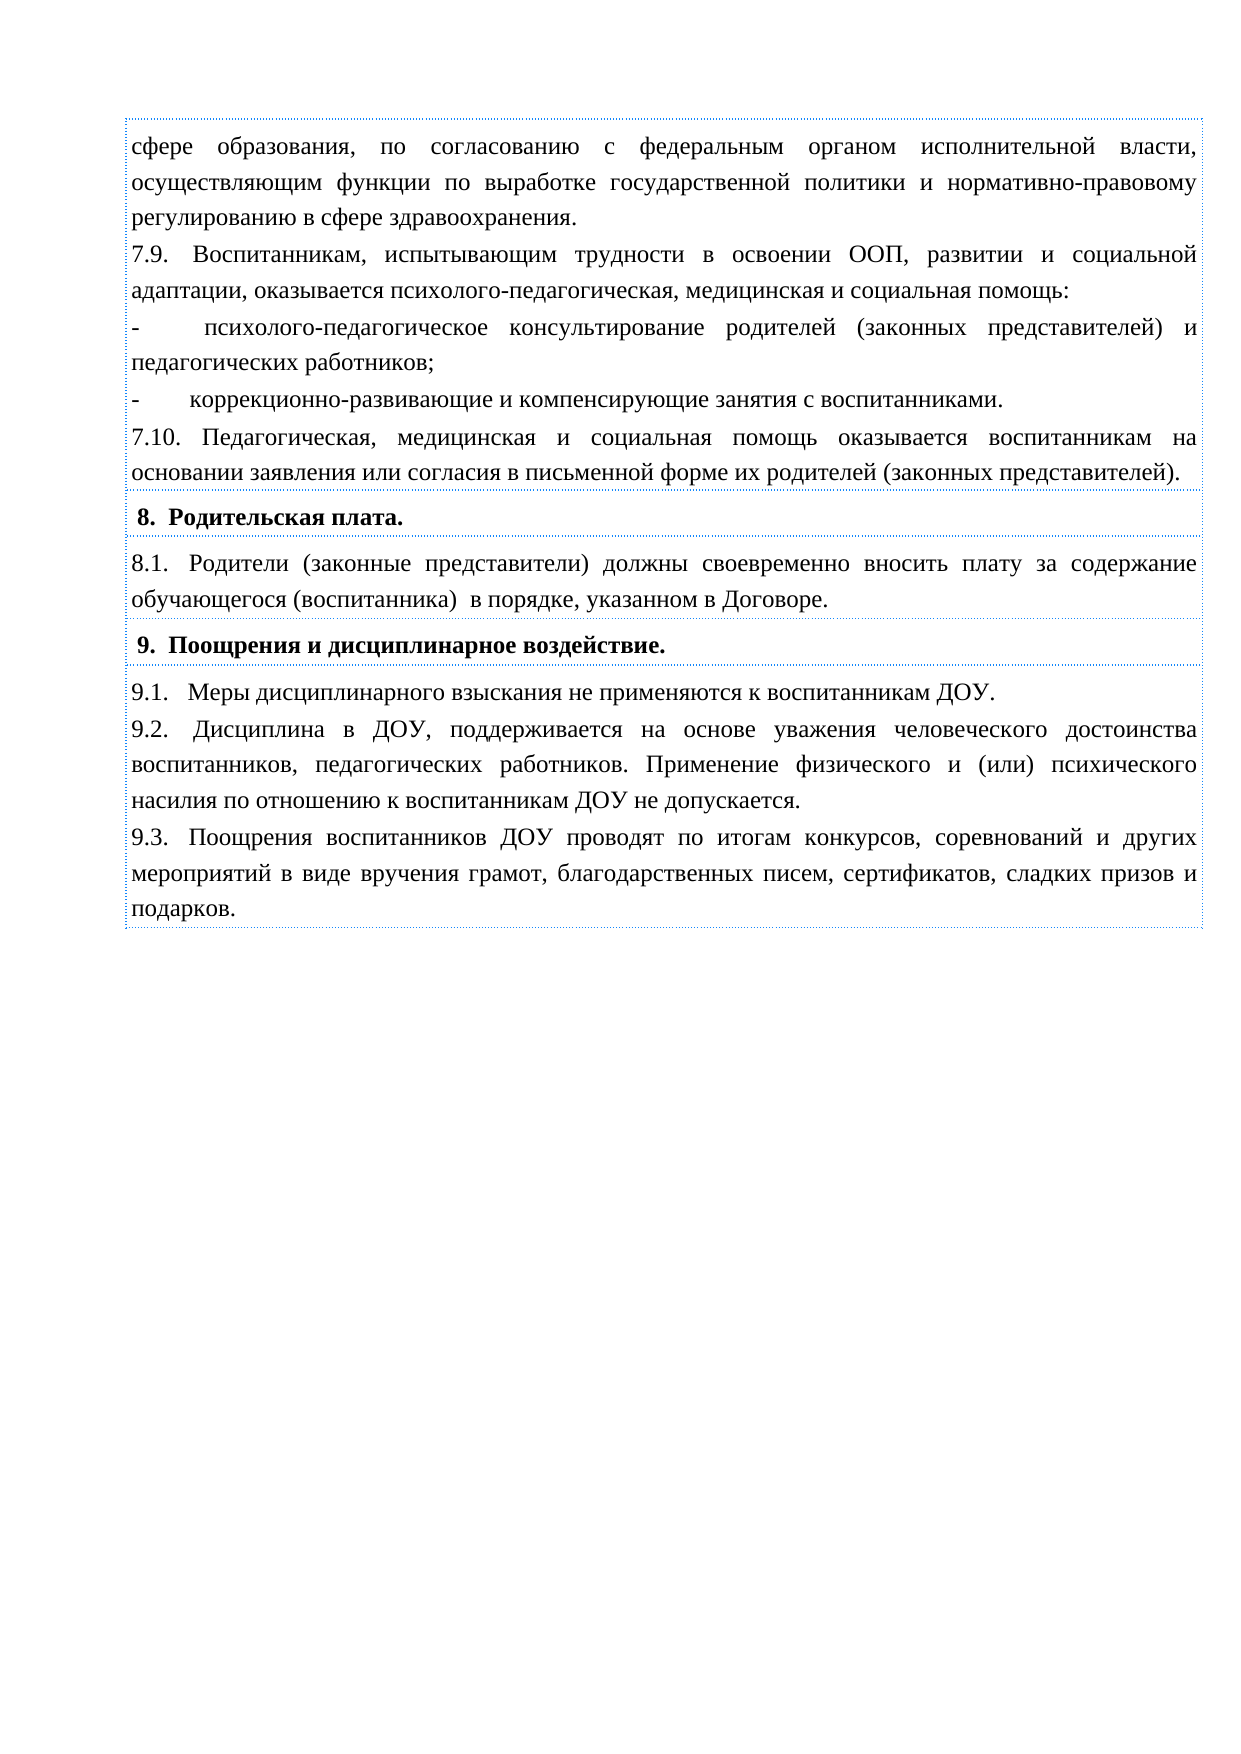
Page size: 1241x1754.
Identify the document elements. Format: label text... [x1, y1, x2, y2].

table_cell 9. Поощрения и дисциплинарное воздействие. [126, 618, 1202, 664]
table_cell 9.1. Меры дисциплинарного взыскания не применяются к воспитанникам ДОУ. 9.2. Дисциплина в ДОУ, поддерживается на основе уважения человеческого достоинства воспитанников, педагогических работников. Применение физического и (или) психического насилия по отношению к воспитанникам ДОУ не допускается. 9.3. Поощрения воспитанников ДОУ проводят по итогам конкурсов, соревнований и других мероприятий в виде вручения грамот, благодарственных писем, сертификатов, сладких призов и подарков. [126, 664, 1202, 927]
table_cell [126, 118, 1202, 489]
table_cell 8.1. Родители (законные представители) должны своевременно вносить плату за содержание обучающегося (воспитанника) в порядке, указанном в Договоре. [126, 535, 1202, 617]
table_cell 8. Родительская плата. [126, 489, 1202, 535]
